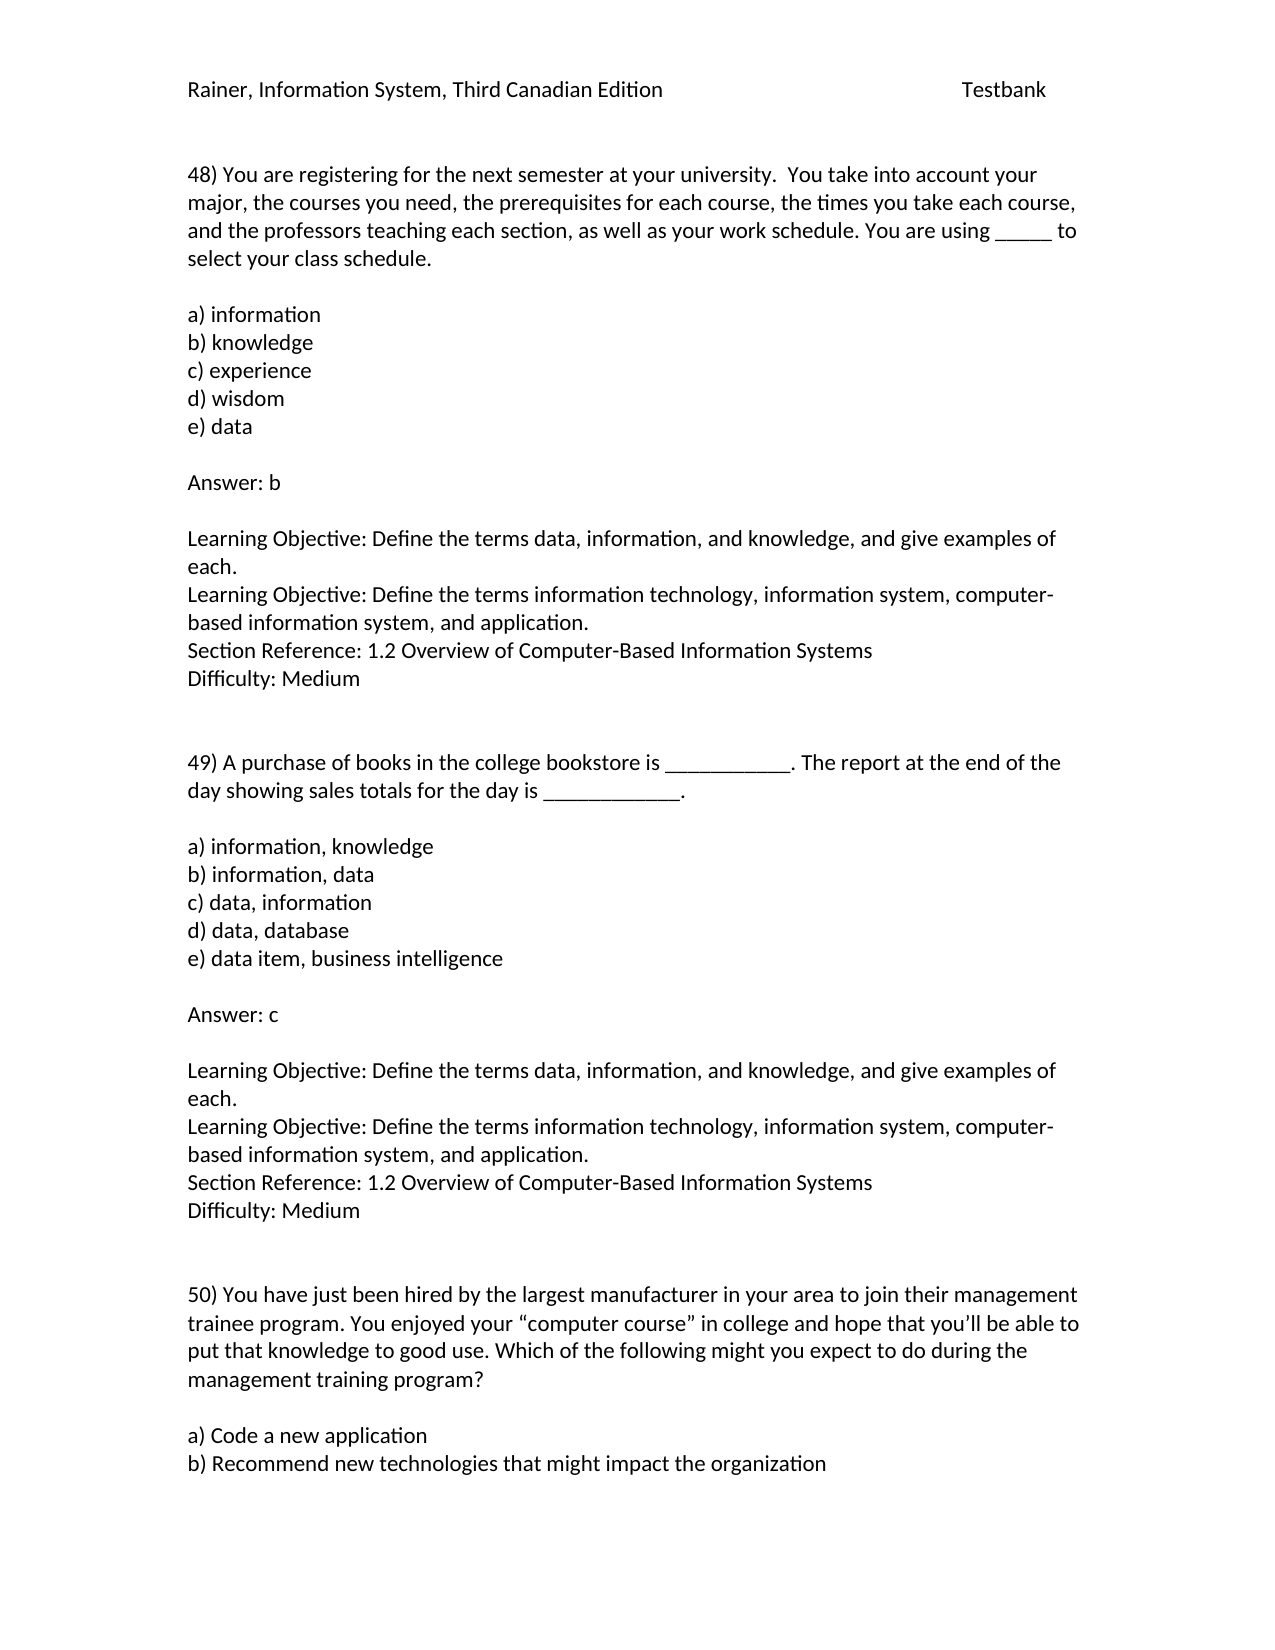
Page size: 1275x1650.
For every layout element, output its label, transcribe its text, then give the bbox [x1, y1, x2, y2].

text c) experience [187, 356, 1087, 384]
text Learning Objective: Define the terms data, information, and knowledge, and give examples of each. [187, 1056, 1087, 1112]
text b) knowledge [187, 328, 1087, 356]
text Learning Objective: Define the terms information technology, information system, computer-based information system, and application. [187, 1112, 1087, 1168]
text Difficulty: Medium [187, 664, 1087, 692]
text a) information [187, 300, 1087, 328]
text a) Code a new application [187, 1421, 1087, 1449]
text b) Recommend new technologies that might impact the organization [187, 1449, 1087, 1477]
text b) information, data [187, 860, 1087, 888]
text Answer: c [187, 1000, 1087, 1028]
text e) data item, business intelligence [187, 944, 1087, 972]
text c) data, information [187, 888, 1087, 916]
text Section Reference: 1.2 Overview of Computer-Based Information Systems [187, 636, 1087, 664]
text a) information, knowledge [187, 832, 1087, 860]
text Answer: b [187, 468, 1087, 496]
text Section Reference: 1.2 Overview of Computer-Based Information Systems [187, 1168, 1087, 1197]
text e) data [187, 412, 1087, 440]
text 49) A purchase of books in the college bookstore is ___________. The report at the end of the day showing sales totals for the day is ____________. [187, 748, 1087, 804]
text d) wisdom [187, 384, 1087, 412]
text 48) You are registering for the next semester at your university. You take into account your major, the courses you need, the prerequisites for each course, the times you take each course, and the professors teaching each section, as well as your work schedule. You are using _____ to select your class schedule. [187, 160, 1087, 272]
text Learning Objective: Define the terms information technology, information system, computer-based information system, and application. [187, 580, 1087, 636]
text 50) You have just been hired by the largest manufacturer in your area to join their management trainee program. You enjoyed your “computer course” in college and hope that you’ll be able to put that knowledge to good use. Which of the following might you expect to do during the management training program? [187, 1281, 1087, 1393]
text Learning Objective: Define the terms data, information, and knowledge, and give examples of each. [187, 524, 1087, 580]
text Difficulty: Medium [187, 1197, 1087, 1224]
text d) data, database [187, 916, 1087, 944]
